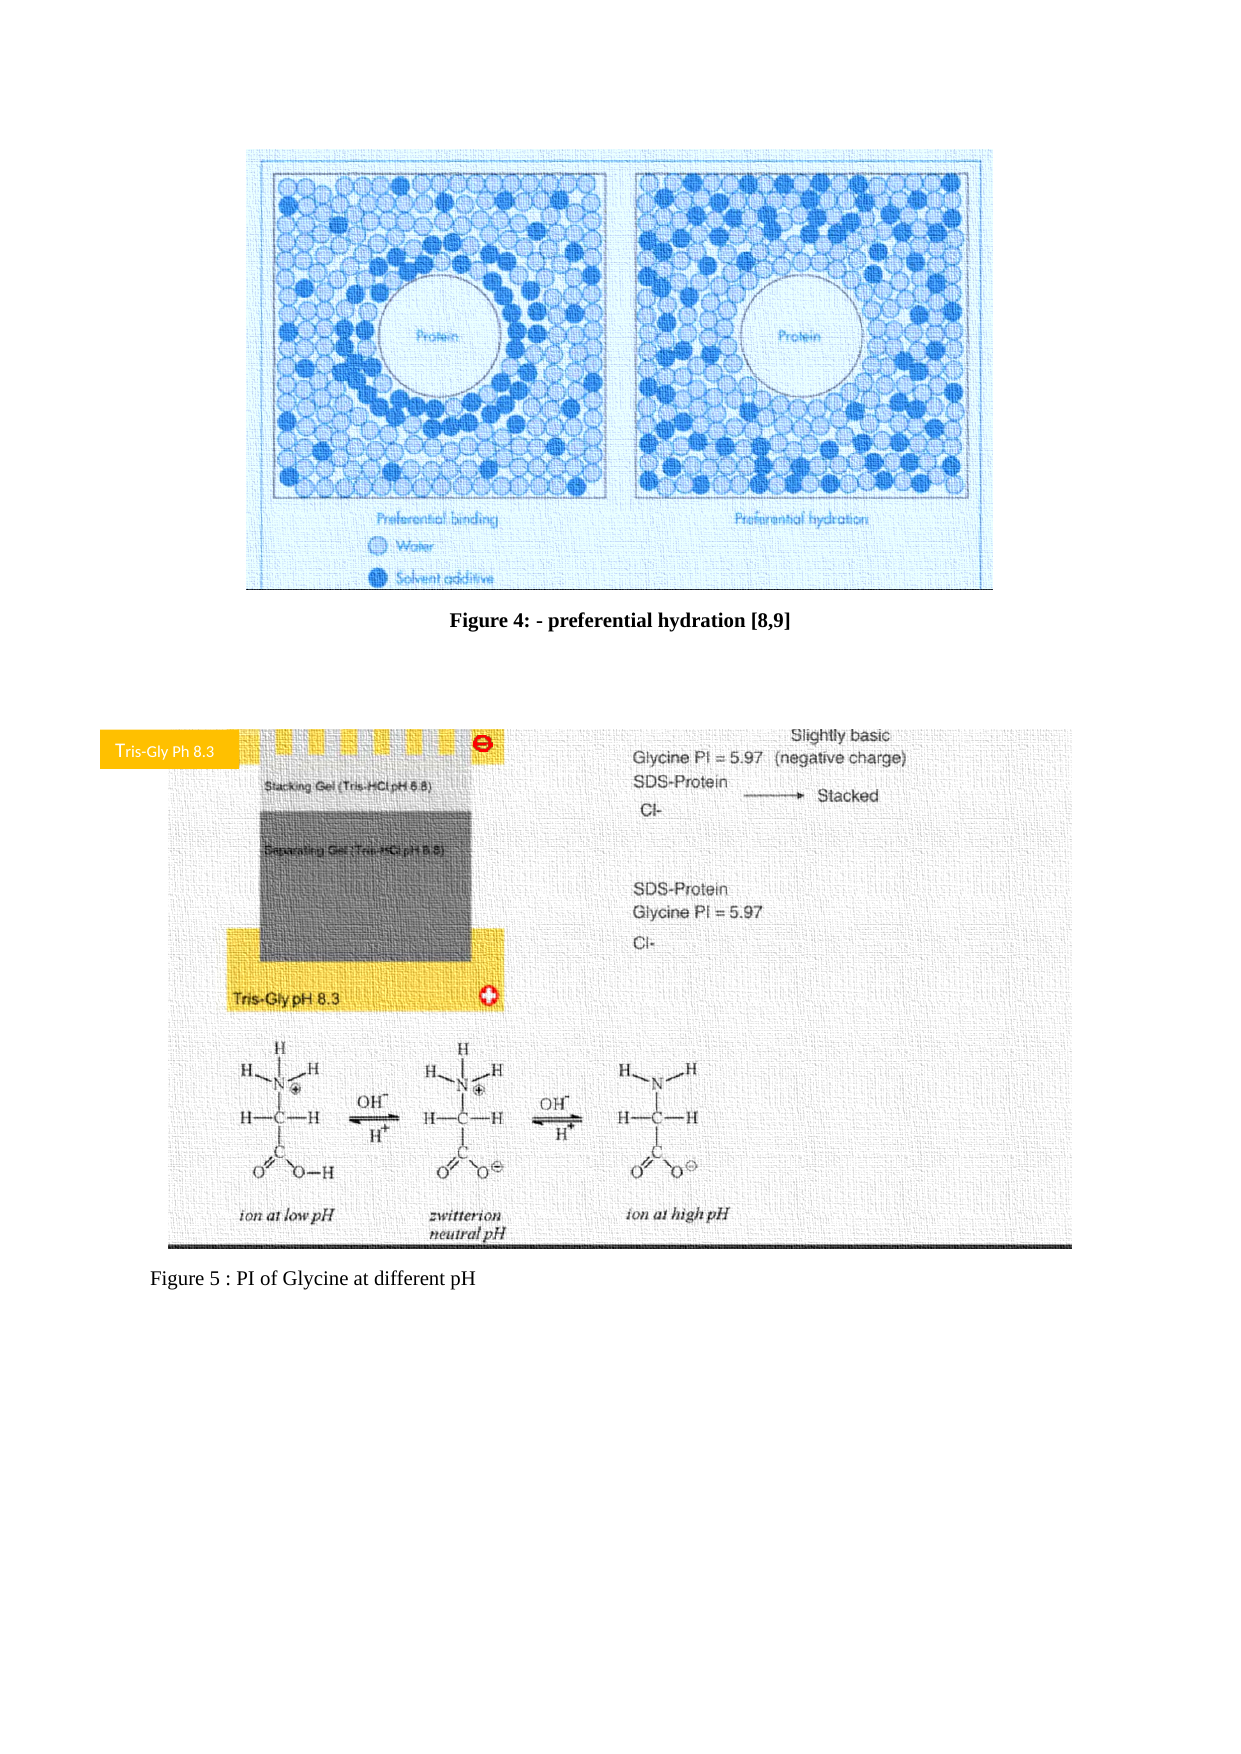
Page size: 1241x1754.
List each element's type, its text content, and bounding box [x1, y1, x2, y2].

text Figure 4: - preferential hydration [8,9] [150, 607, 1090, 632]
text Figure 5 : PI of Glycine at different pH [150, 1266, 1090, 1290]
picture [168, 729, 1072, 1249]
picture [246, 149, 993, 590]
